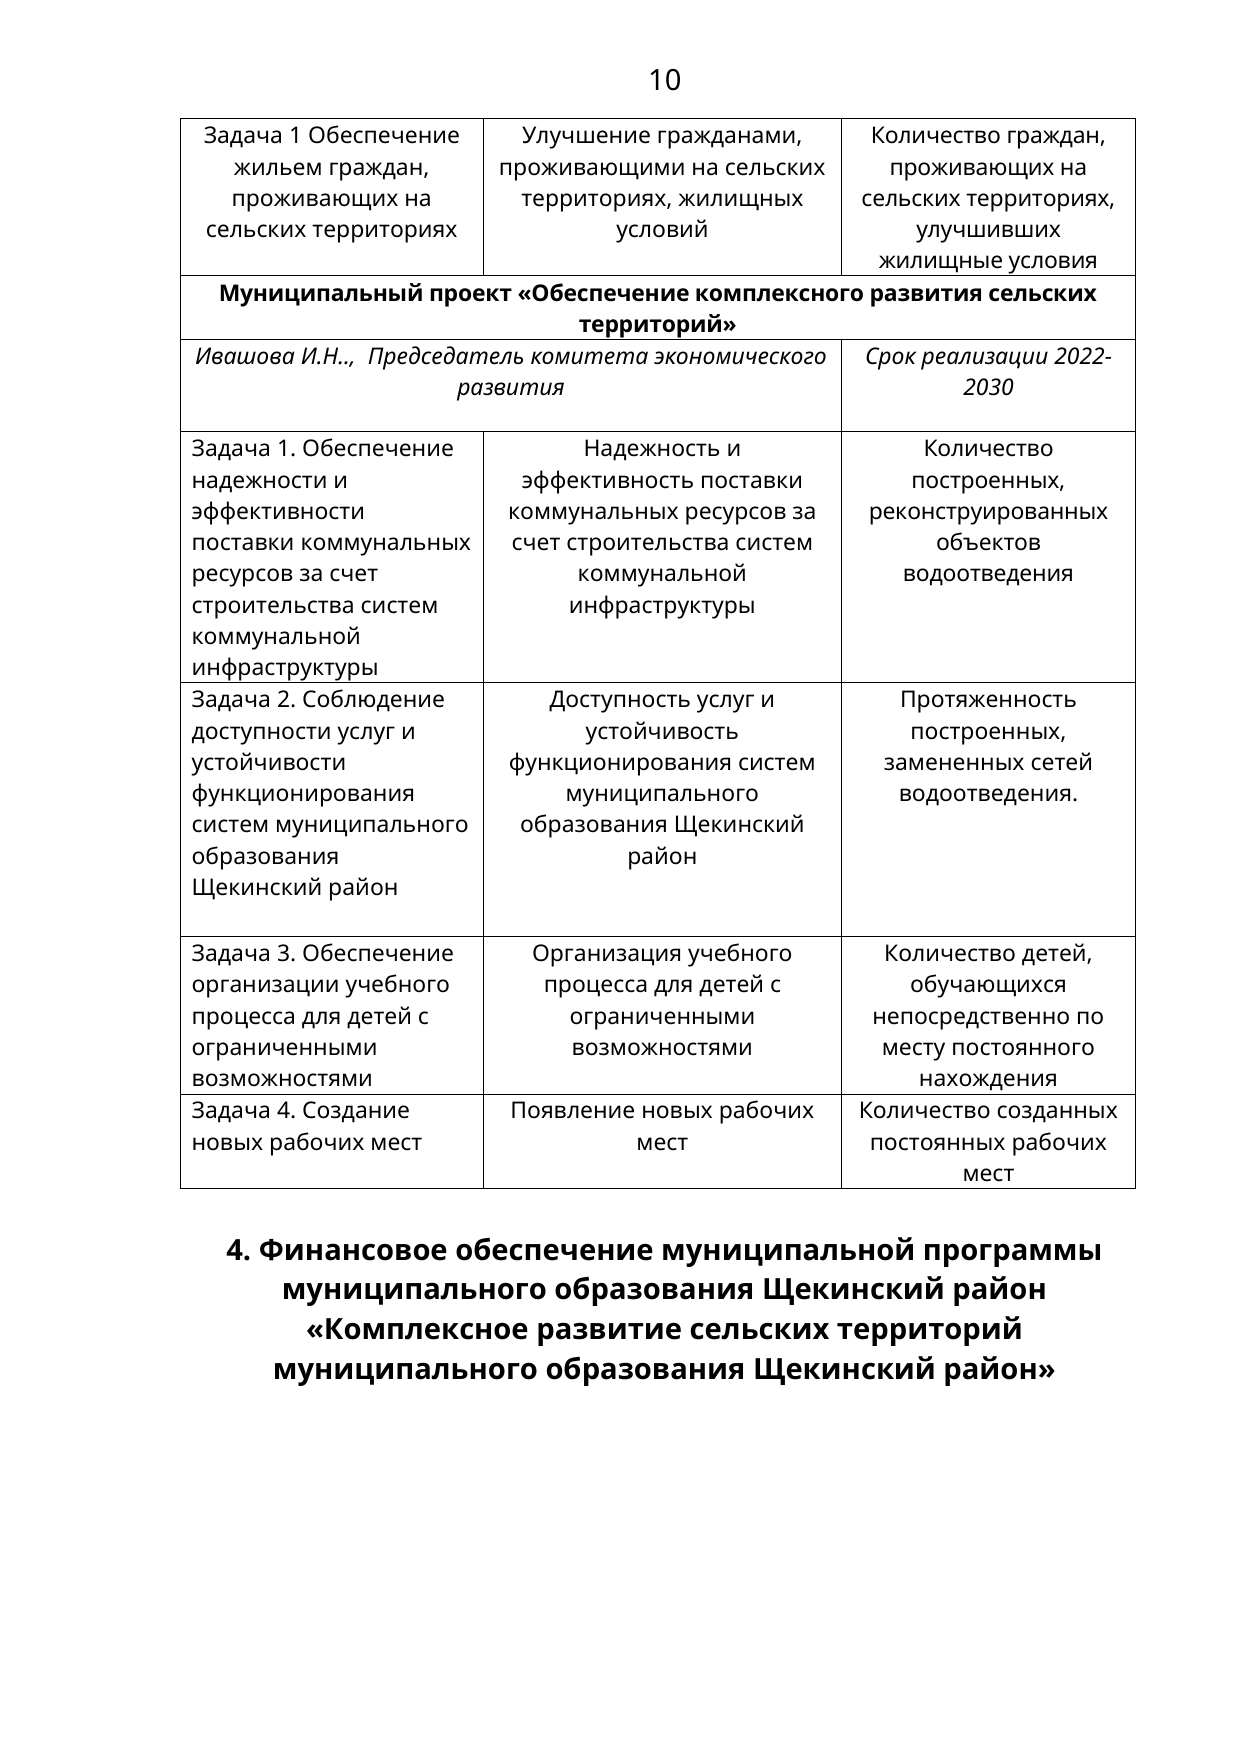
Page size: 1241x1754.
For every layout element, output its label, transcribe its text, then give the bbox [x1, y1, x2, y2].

table_cell Улучшение гражданами, проживающими на сельских территориях, жилищных условий [484, 119, 841, 275]
text 4. Финансовое обеспечение муниципальной программы муниципального образования Щекинский район [177, 1229, 1152, 1308]
table_cell Количество граждан, проживающих на сельских территориях, улучшивших жилищные условия [842, 119, 1135, 275]
table_cell Протяженность построенных, замененных сетей водоотведения. [842, 683, 1135, 936]
table_cell Задача 4. Создание новых рабочих мест [181, 1095, 483, 1188]
table_cell Надежность и эффективность поставки коммунальных ресурсов за счет строительства систем коммунальной инфраструктуры [484, 432, 841, 682]
table_cell Количество детей, обучающихся непосредственно по месту постоянного нахождения [842, 937, 1135, 1093]
table_cell Организация учебного процесса для детей с ограниченными возможностями [484, 937, 841, 1093]
text «Комплексное развитие сельских территорий муниципального образования Щекинский район» [177, 1308, 1152, 1388]
table_cell Количество созданных постоянных рабочих мест [842, 1095, 1135, 1188]
table_cell Задача 3. Обеспечение организации учебного процесса для детей с ограниченными возможностями [181, 937, 483, 1093]
table_cell Количество построенных, реконструированных объектов водоотведения [842, 432, 1135, 682]
table_cell Задача 2. Соблюдение доступности услуг и устойчивости функционирования систем муниципального образования Щекинский район [181, 683, 483, 936]
table_cell Задача 1 Обеспечение жильем граждан, проживающих на сельских территориях [181, 119, 483, 275]
table_cell Ивашова И.Н.., Председатель комитета экономического развития [181, 340, 841, 431]
table_cell Доступность услуг и устойчивость функционирования систем муниципального образования Щекинский район [484, 683, 841, 936]
table_cell Муниципальный проект «Обеспечение комплексного развития сельских территорий» [181, 276, 1135, 339]
table_cell Задача 1. Обеспечение надежности и эффективности поставки коммунальных ресурсов за счет строительства систем коммунальной инфраструктуры [181, 432, 483, 682]
table_cell Появление новых рабочих мест [484, 1095, 841, 1188]
table_cell Срок реализации 2022-2030 [842, 340, 1135, 431]
